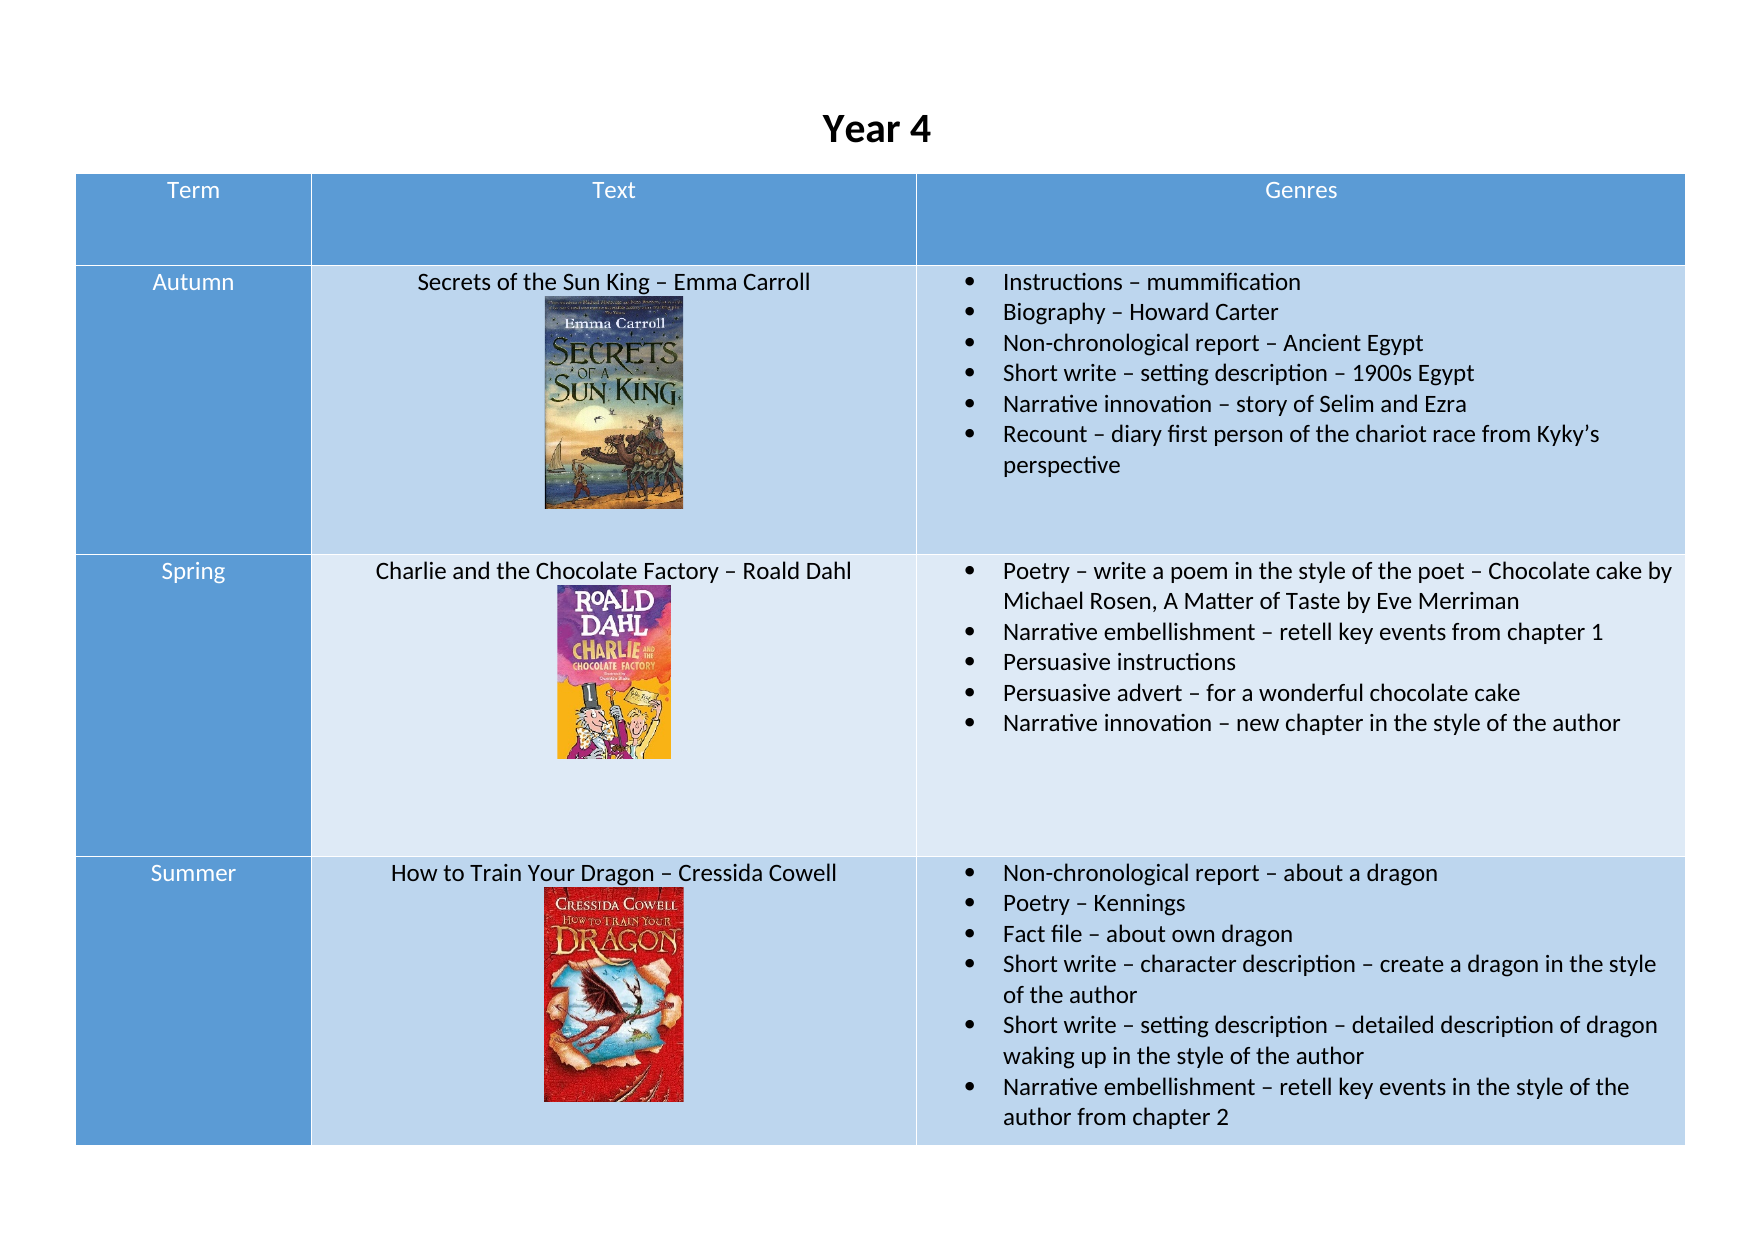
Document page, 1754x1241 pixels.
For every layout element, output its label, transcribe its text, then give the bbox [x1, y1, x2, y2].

table_cell How to Train Your Dragon – Cressida Cowell [312, 857, 916, 1145]
table_cell Summer [76, 857, 311, 1145]
table_header Text [312, 174, 916, 265]
table_header Term [76, 174, 311, 265]
table_cell Poetry – write a poem in the style of the poet – Chocolate cake by Michael Rosen, A Matter of Taste by Eve Merriman Narrative embellishment – retell key events from chapter 1 Persuasive instructions Persuasive advert – for a wonderful chocolate cake Narrative innovation – new chapter in the style of the author [917, 555, 1685, 856]
picture [544, 296, 684, 509]
table_cell Non-chronological report – about a dragon Poetry – Kennings Fact file – about own dragon Short write – character description – create a dragon in the style of the author Short write – setting description – detailed description of dragon waking up in the style of the author Narrative embellishment – retell key events in the style of the author from chapter 2 [917, 857, 1685, 1145]
table_cell Instructions – mummification Biography – Howard Carter Non-chronological report – Ancient Egypt Short write – setting description – 1900s Egypt Narrative innovation – story of Selim and Ezra Recount – diary first person of the chariot race from Kyky’s perspective [917, 266, 1685, 554]
picture [544, 887, 684, 1102]
table_cell Secrets of the Sun King – Emma Carroll [312, 266, 916, 554]
picture [557, 585, 671, 759]
table_cell Charlie and the Chocolate Factory – Roald Dahl [312, 555, 916, 856]
table_cell Autumn [76, 266, 311, 554]
table_cell Spring [76, 555, 311, 856]
text Year 4 [75, 102, 1679, 153]
table_header Genres [917, 174, 1685, 265]
